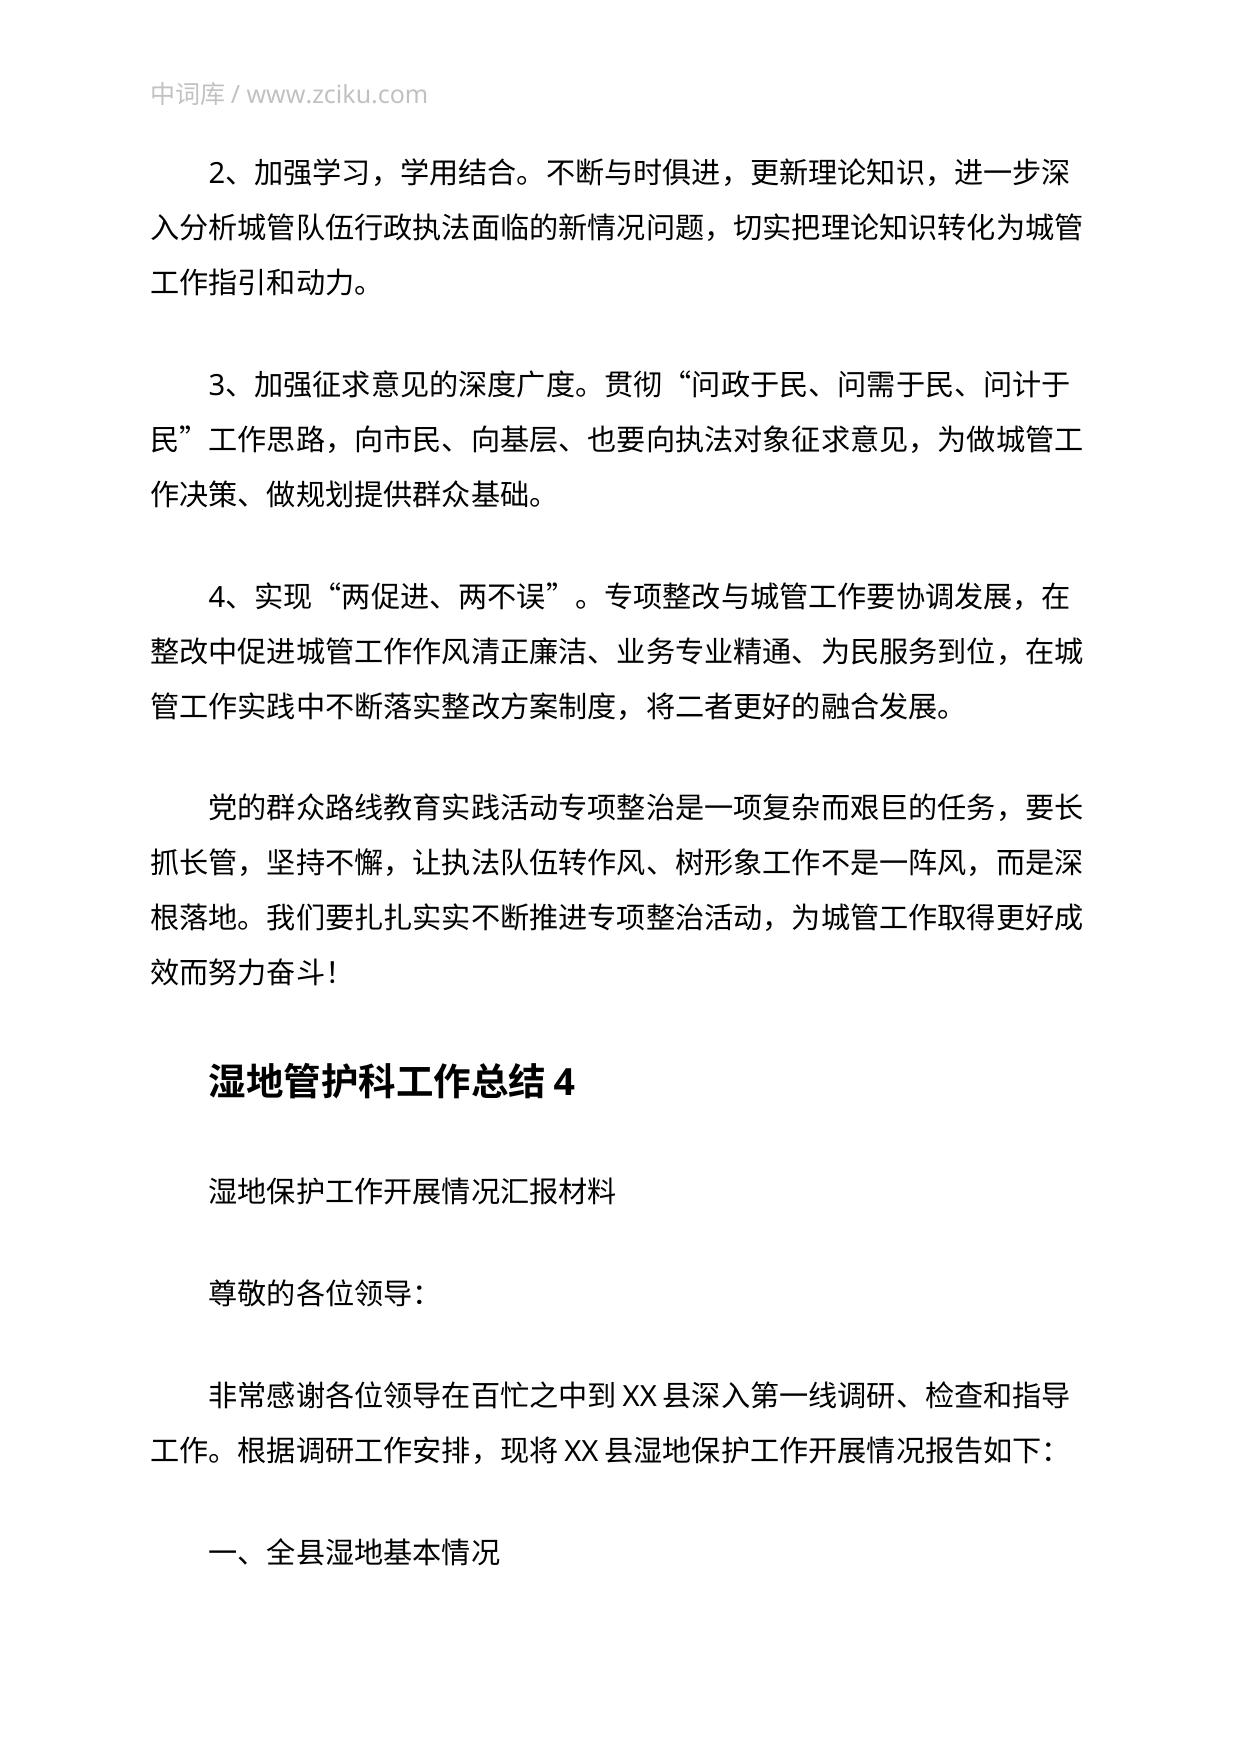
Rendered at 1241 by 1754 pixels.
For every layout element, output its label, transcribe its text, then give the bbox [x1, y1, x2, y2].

text 2、加强学习，学用结合。不断与时俱进，更新理论知识，进一步深入分析城管队伍行政执法面临的新情况问题，切实把理论知识转化为城管工作指引和动力。 [150, 150, 1090, 302]
text 3、加强征求意见的深度广度。贯彻“问政于民、问需于民、问计于民”工作思路，向市民、向基层、也要向执法对象征求意见，为做城管工作决策、做规划提供群众基础。 [150, 362, 1090, 514]
text 党的群众路线教育实践活动专项整治是一项复杂而艰巨的任务，要长抓长管，坚持不懈，让执法队伍转作风、树形象工作不是一阵风，而是深根落地。我们要扎扎实实不断推进专项整治活动，为城管工作取得更好成效而努力奋斗！ [150, 785, 1090, 992]
text 尊敬的各位领导： [150, 1271, 1090, 1313]
text 非常感谢各位领导在百忙之中到XX县深入第一线调研、检查和指导工作。根据调研工作安排，现将XX县湿地保护工作开展情况报告如下： [150, 1373, 1090, 1470]
text 湿地保护工作开展情况汇报材料 [150, 1169, 1090, 1211]
text 4、实现“两促进、两不误”。专项整改与城管工作要协调发展，在整改中促进城管工作作风清正廉洁、业务专业精通、为民服务到位，在城管工作实践中不断落实整改方案制度，将二者更好的融合发展。 [150, 573, 1090, 726]
text 一、全县湿地基本情况 [150, 1529, 1090, 1572]
text 湿地管护科工作总结4 [150, 1051, 1090, 1106]
